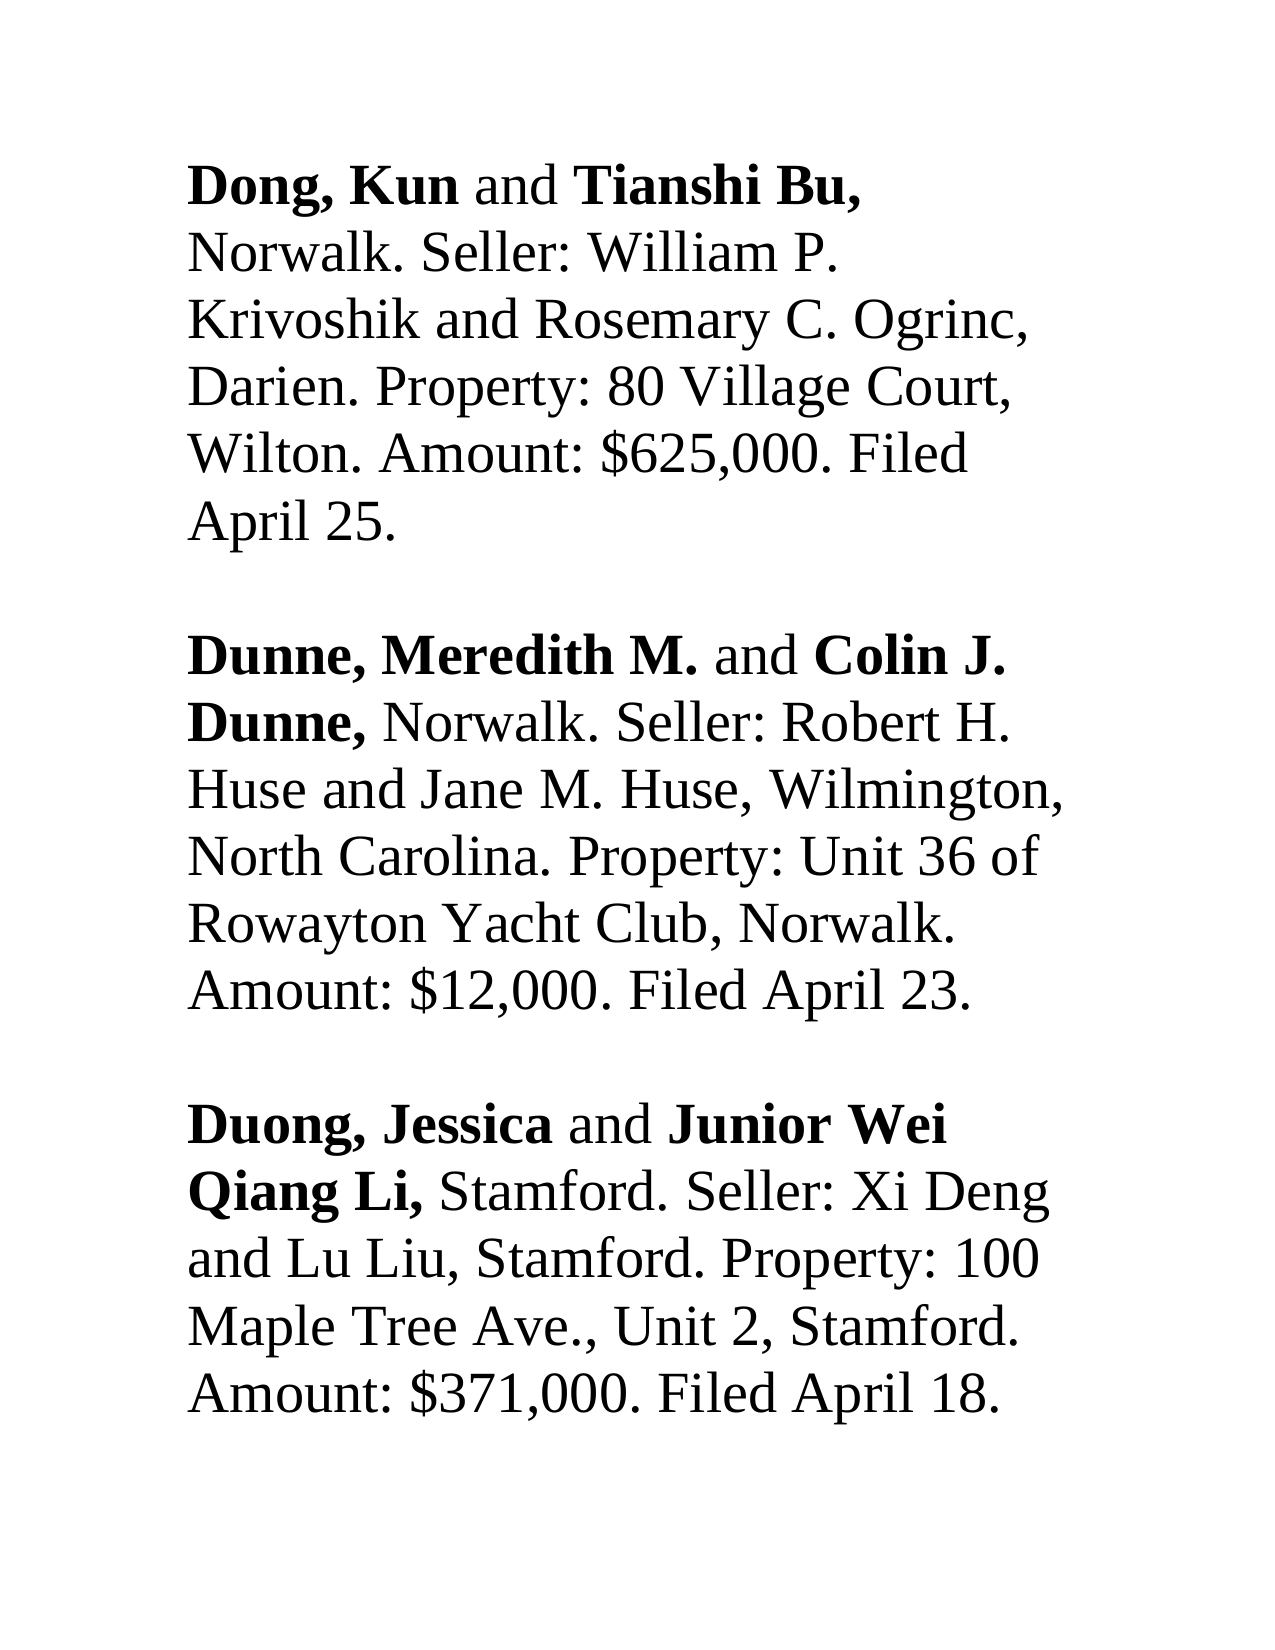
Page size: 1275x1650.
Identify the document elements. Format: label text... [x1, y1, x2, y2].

text Dong, Kun and Tianshi Bu, Norwalk. Seller: William P. Krivoshik and Rosemary C. Ogrinc, Darien. Property: 80 Village Court, Wilton. Amount: $625,000. Filed April 25. [187, 150, 1087, 552]
text Duong, Jessica and Junior Wei Qiang Li, Stamford. Seller: Xi Deng and Lu Liu, Stamford. Property: 100 Maple Tree Ave., Unit 2, Stamford. Amount: $371,000. Filed April 18. [187, 1089, 1087, 1424]
text Dunne, Meredith M. and Colin J. Dunne, Norwalk. Seller: Robert H. Huse and Jane M. Huse, Wilmington, North Carolina. Property: Unit 36 of Rowayton Yacht Club, Norwalk. Amount: $12,000. Filed April 23. [187, 619, 1087, 1022]
